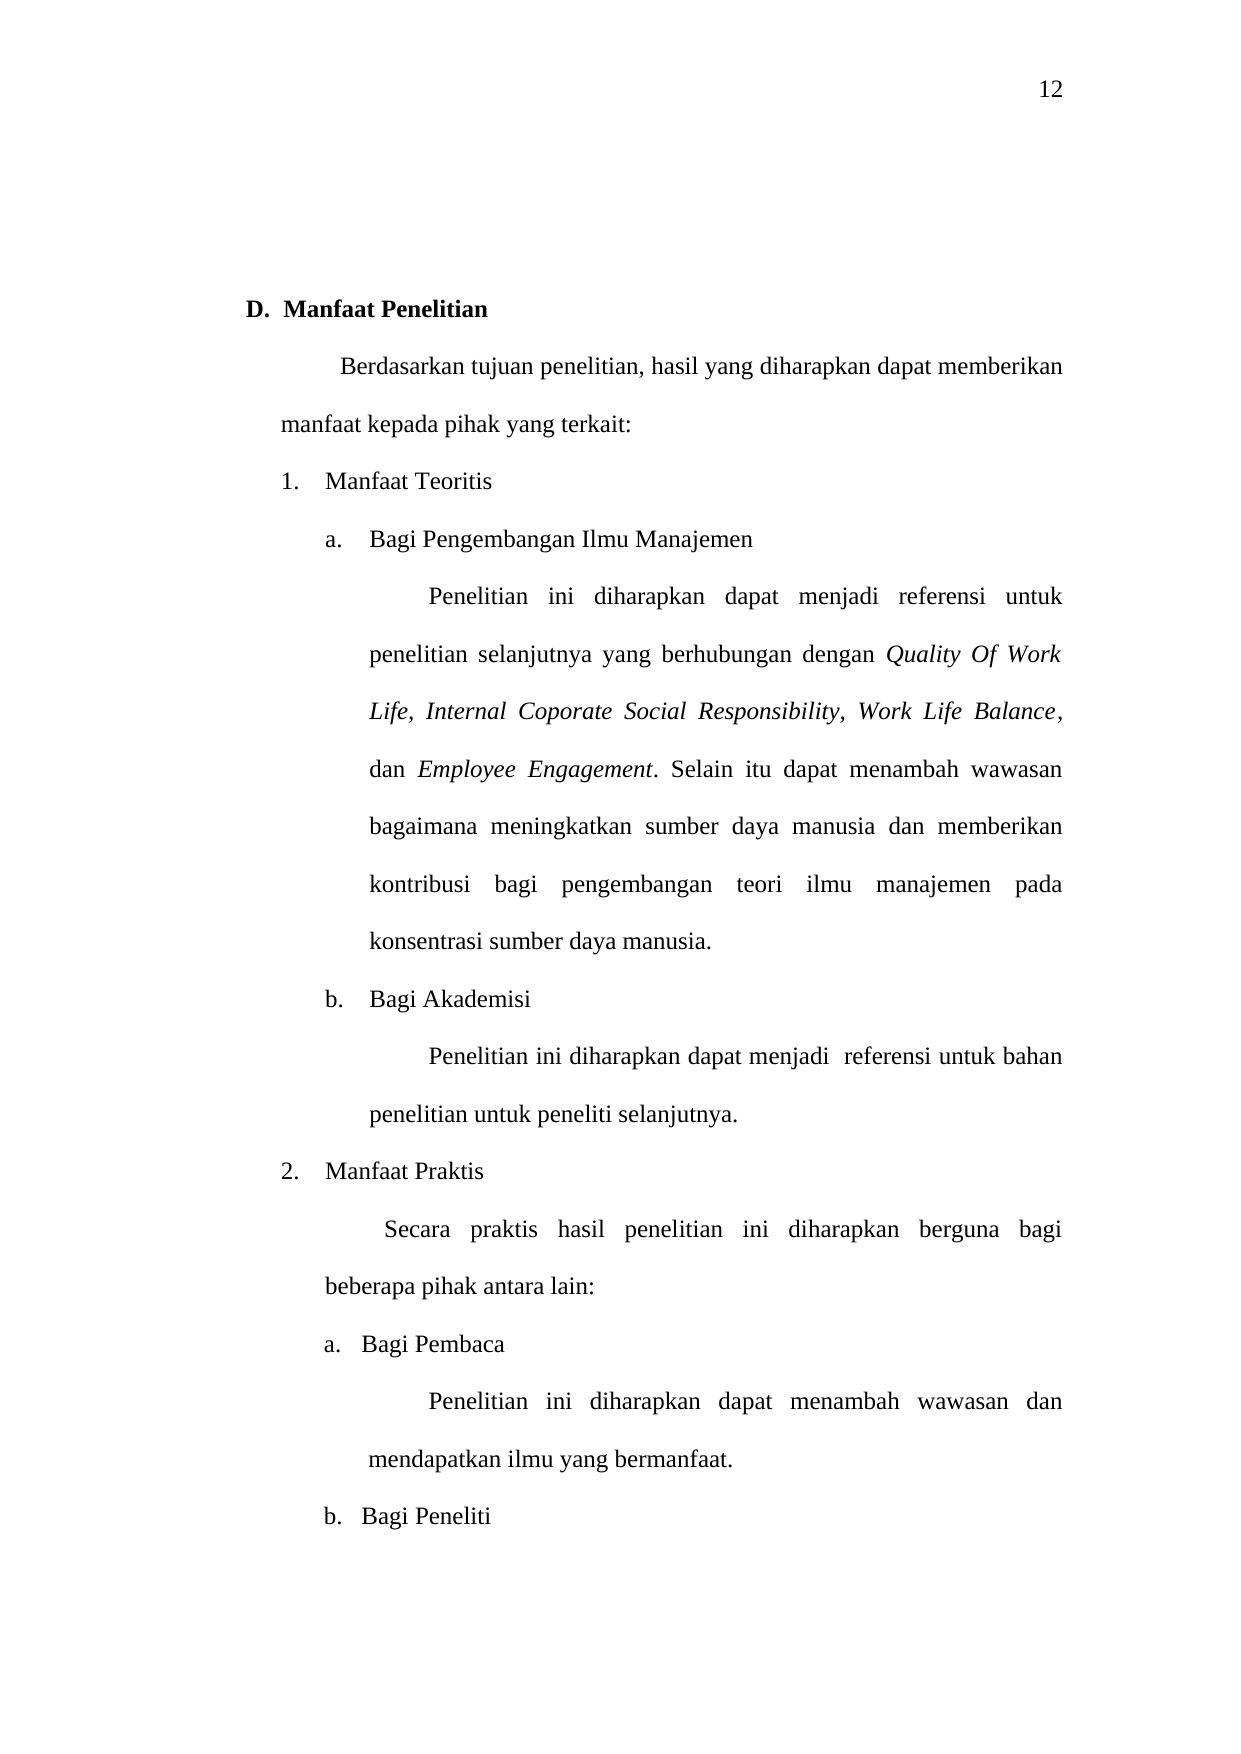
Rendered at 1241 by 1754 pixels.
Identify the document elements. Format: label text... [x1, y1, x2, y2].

text Penelitian ini diharapkan dapat menjadi referensi untuk penelitian selanjutnya yang berhubungan dengan Quality Of Work Life, Internal Coporate Social Responsibility, Work Life Balance, dan Employee Engagement. Selain itu dapat menambah wawasan bagaimana meningkatkan sumber daya manusia dan memberikan kontribusi bagi pengembangan teori ilmu manajemen pada konsentrasi sumber daya manusia. [369, 581, 1063, 955]
text Penelitian ini diharapkan dapat menjadi referensi untuk bahan penelitian untuk peneliti selanjutnya. [369, 1041, 1063, 1127]
text Penelitian ini diharapkan dapat menambah wawasan dan mendapatkan ilmu yang bermanfaat. [368, 1386, 1063, 1472]
list Bagi Peneliti [324, 1501, 1063, 1530]
list Manfaat Teoritis [281, 466, 1063, 495]
text Berdasarkan tujuan penelitian, hasil yang diharapkan dapat memberikan manfaat kepada pihak yang terkait: [281, 351, 1063, 437]
list Bagi Pengembangan Ilmu Manajemen [325, 524, 1063, 552]
list Manfaat Praktis [281, 1156, 1063, 1185]
list Bagi Akademisi [325, 984, 1063, 1012]
list Bagi Pembaca [324, 1329, 1063, 1357]
subtitle Manfaat Penelitian [246, 294, 1063, 322]
text Secara praktis hasil penelitian ini diharapkan berguna bagi beberapa pihak antara lain: [325, 1214, 1063, 1300]
